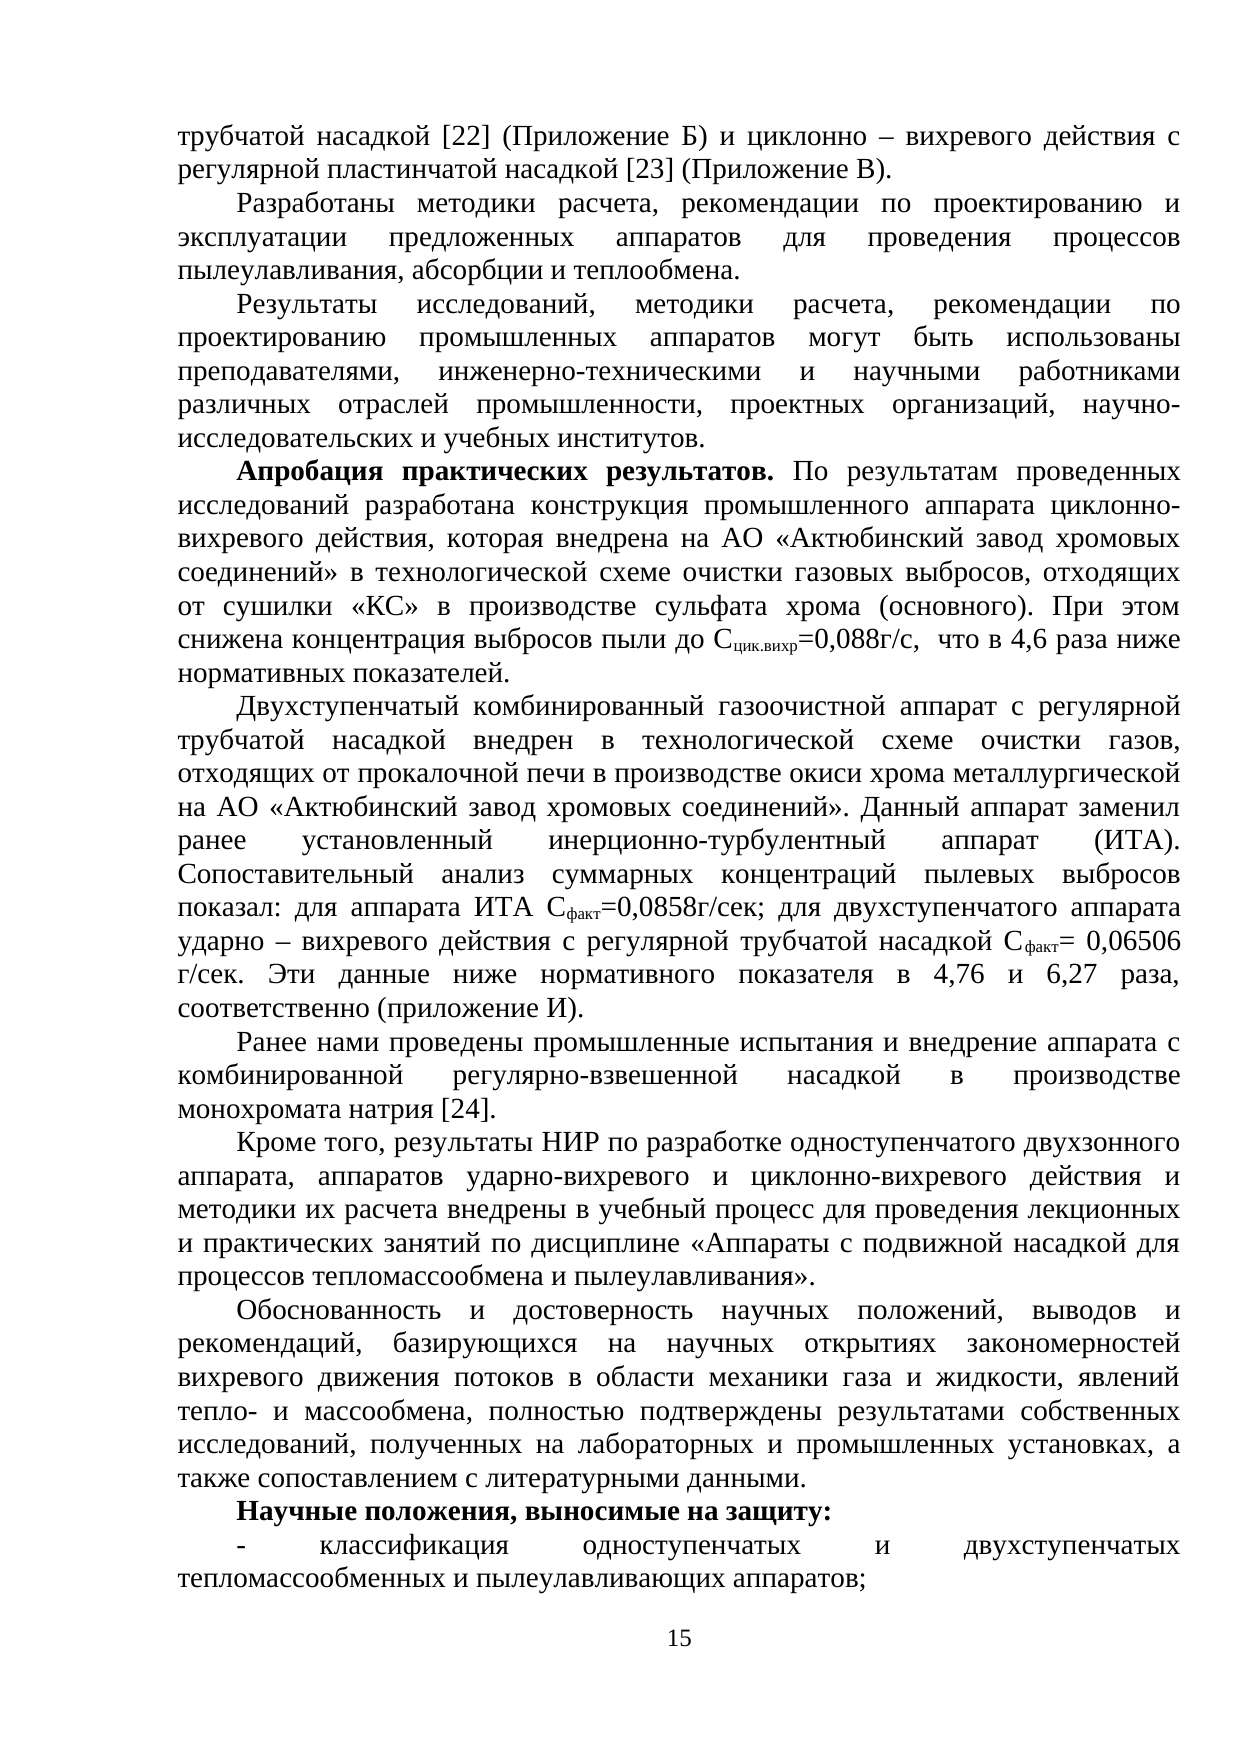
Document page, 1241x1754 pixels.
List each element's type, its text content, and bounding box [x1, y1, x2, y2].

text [177, 118, 1181, 185]
text Результаты исследований, методики расчета, рекомендации по проектированию промышленных аппаратов могут быть использованы преподавателями, инженерно-техническими и научными работниками различных отраслей промышленности, проектных организаций, научно-исследовательских и учебных институтов. [177, 286, 1181, 453]
text Ранее нами проведены промышленные испытания и внедрение аппарата с комбинированной регулярно-взвешенной насадкой в производстве монохромата натрия [24]. [177, 1024, 1181, 1124]
text - классификация одноступенчатых и двухступенчатых тепломассообменных и пылеулавливающих аппаратов; [177, 1527, 1181, 1594]
text Кроме того, результаты НИР по разработке одноступенчатого двухзонного аппарата, аппаратов ударно-вихревого и циклонно-вихревого действия и методики их расчета внедрены в учебный процесс для проведения лекционных и практических занятий по дисциплине «Аппараты с подвижной насадкой для процессов тепломассообмена и пылеулавливания». [177, 1124, 1181, 1292]
text Научные положения, выносимые на защиту: [177, 1493, 1181, 1527]
text Разработаны методики расчета, рекомендации по проектированию и эксплуатации предложенных аппаратов для проведения процессов пылеулавливания, абсорбции и теплообмена. [177, 185, 1181, 286]
text Двухступенчатый комбинированный газоочистной аппарат с регулярной трубчатой насадкой внедрен в технологической схеме очистки газов, отходящих от прокалочной печи в производстве окиси хрома металлургической на АО «Актюбинский завод хромовых соединений». Данный аппарат заменил ранее установленный инерционно-турбулентный аппарат (ИТА). Сопоставительный анализ суммарных концентраций пылевых выбросов показал: для аппарата ИТА Сфакт=0,0858г/сек; для двухступенчатого аппарата ударно – вихревого действия с регулярной трубчатой насадкой Сфакт= 0,06506 г/сек. Эти данные ниже нормативного показателя в 4,76 и 6,27 раза, соответственно (приложение И). [177, 688, 1181, 1024]
text Апробация практических результатов. По результатам проведенных исследований разработана конструкция промышленного аппарата циклонно-вихревого действия, которая внедрена на АО «Актюбинский завод хромовых соединений» в технологической схеме очистки газовых выбросов, отходящих от сушилки «КС» в производстве сульфата хрома (основного). При этом снижена концентрация выбросов пыли до Сцик.вихр=0,088г/с, что в 4,6 раза ниже нормативных показателей. [177, 453, 1181, 688]
text Обоснованность и достоверность научных положений, выводов и рекомендаций, базирующихся на научных открытиях закономерностей вихревого движения потоков в области механики газа и жидкости, явлений тепло- и массообмена, полностью подтверждены результатами собственных исследований, полученных на лабораторных и промышленных установках, а также сопоставлением с литературными данными. [177, 1292, 1181, 1493]
